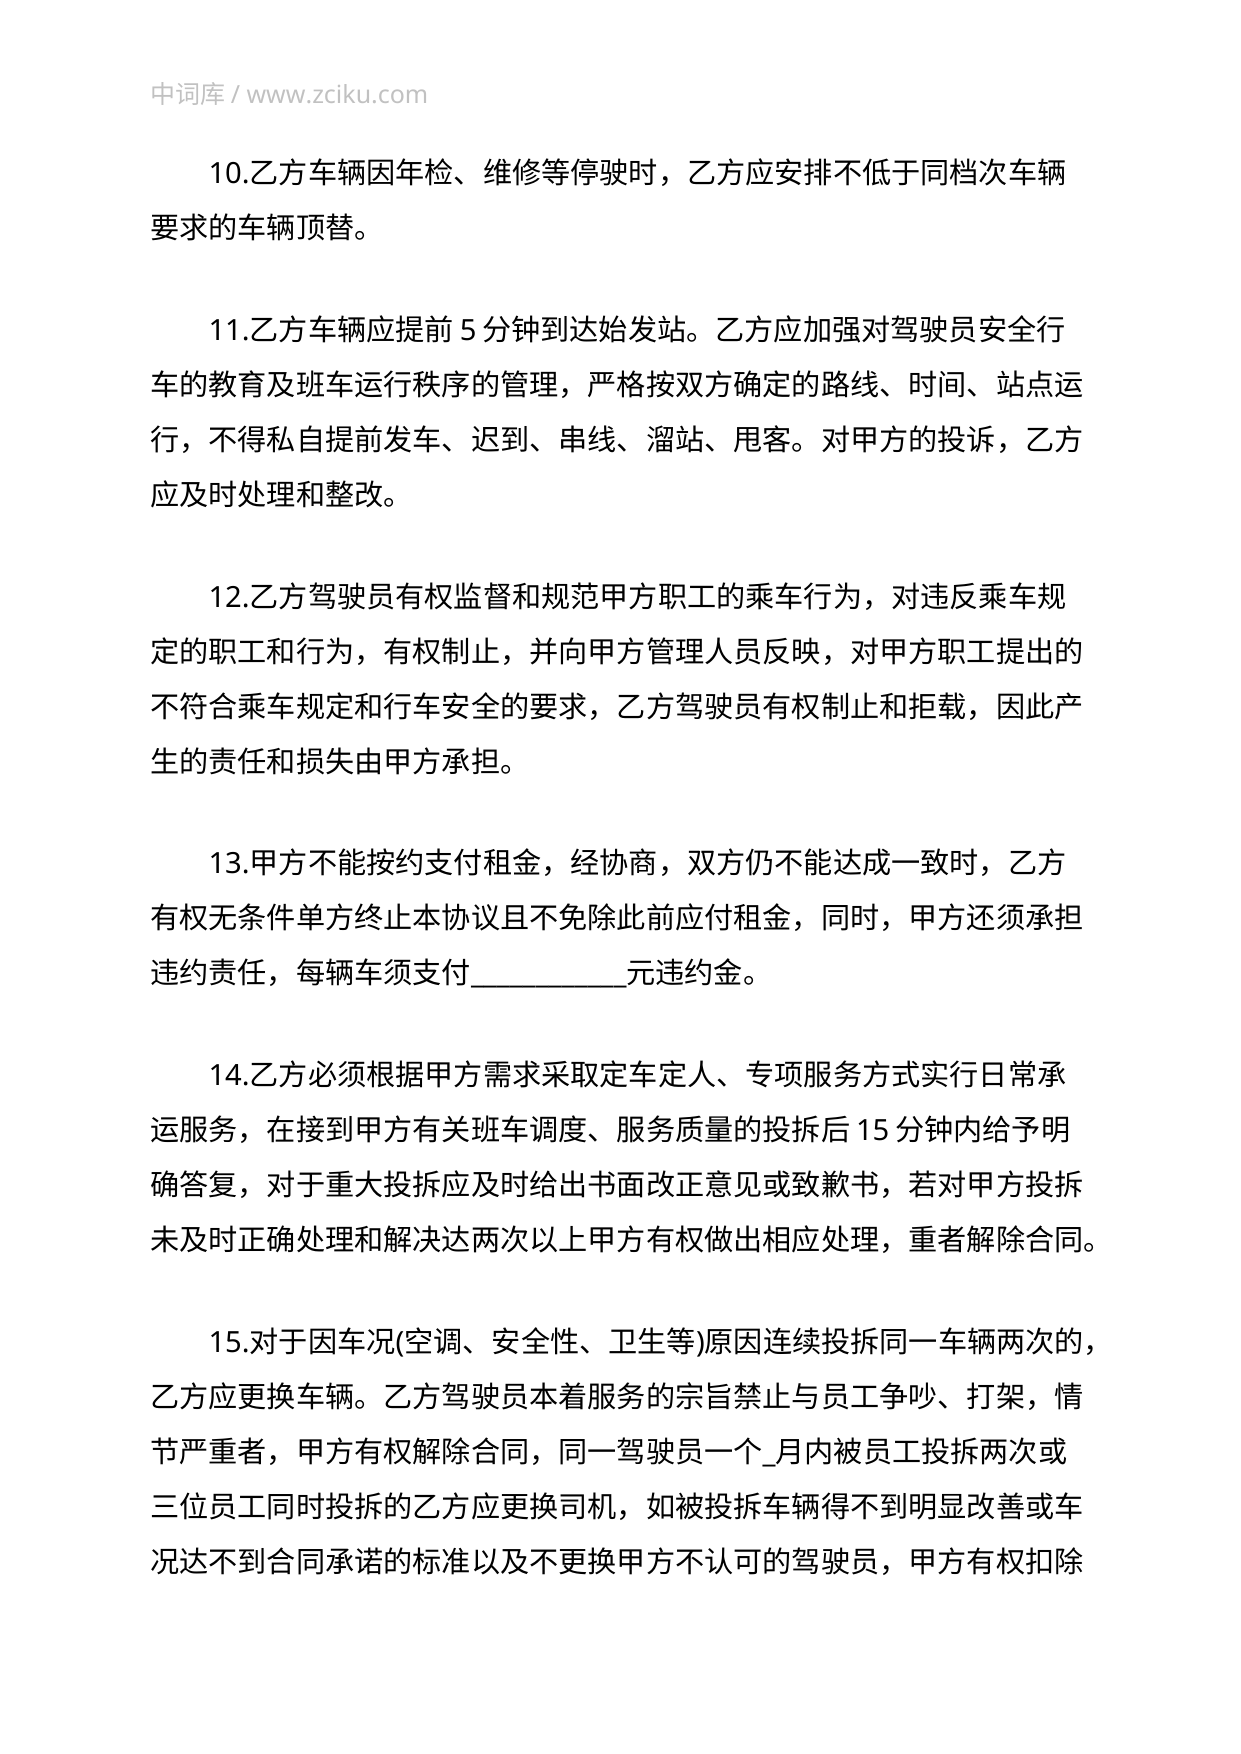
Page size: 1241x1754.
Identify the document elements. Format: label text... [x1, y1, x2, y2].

text 10.乙方车辆因年检、维修等停驶时，乙方应安排不低于同档次车辆要求的车辆顶替。 [150, 150, 1090, 247]
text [150, 1318, 1090, 1581]
text 12.乙方驾驶员有权监督和规范甲方职工的乘车行为，对违反乘车规定的职工和行为，有权制止，并向甲方管理人员反映，对甲方职工提出的不符合乘车规定和行车安全的要求，乙方驾驶员有权制止和拒载，因此产生的责任和损失由甲方承担。 [150, 573, 1090, 780]
text 13.甲方不能按约支付租金，经协商，双方仍不能达成一致时，乙方有权无条件单方终止本协议且不免除此前应付租金，同时，甲方还须承担违约责任，每辆车须支付____________元违约金。 [150, 840, 1090, 992]
text 14.乙方必须根据甲方需求采取定车定人、专项服务方式实行日常承运服务，在接到甲方有关班车调度、服务质量的投拆后15分钟内给予明确答复，对于重大投拆应及时给出书面改正意见或致歉书，若对甲方投拆未及时正确处理和解决达两次以上甲方有权做出相应处理，重者解除合同。 [150, 1052, 1090, 1259]
text 11.乙方车辆应提前5分钟到达始发站。乙方应加强对驾驶员安全行车的教育及班车运行秩序的管理，严格按双方确定的路线、时间、站点运行，不得私自提前发车、迟到、串线、溜站、甩客。对甲方的投诉，乙方应及时处理和整改。 [150, 307, 1090, 514]
